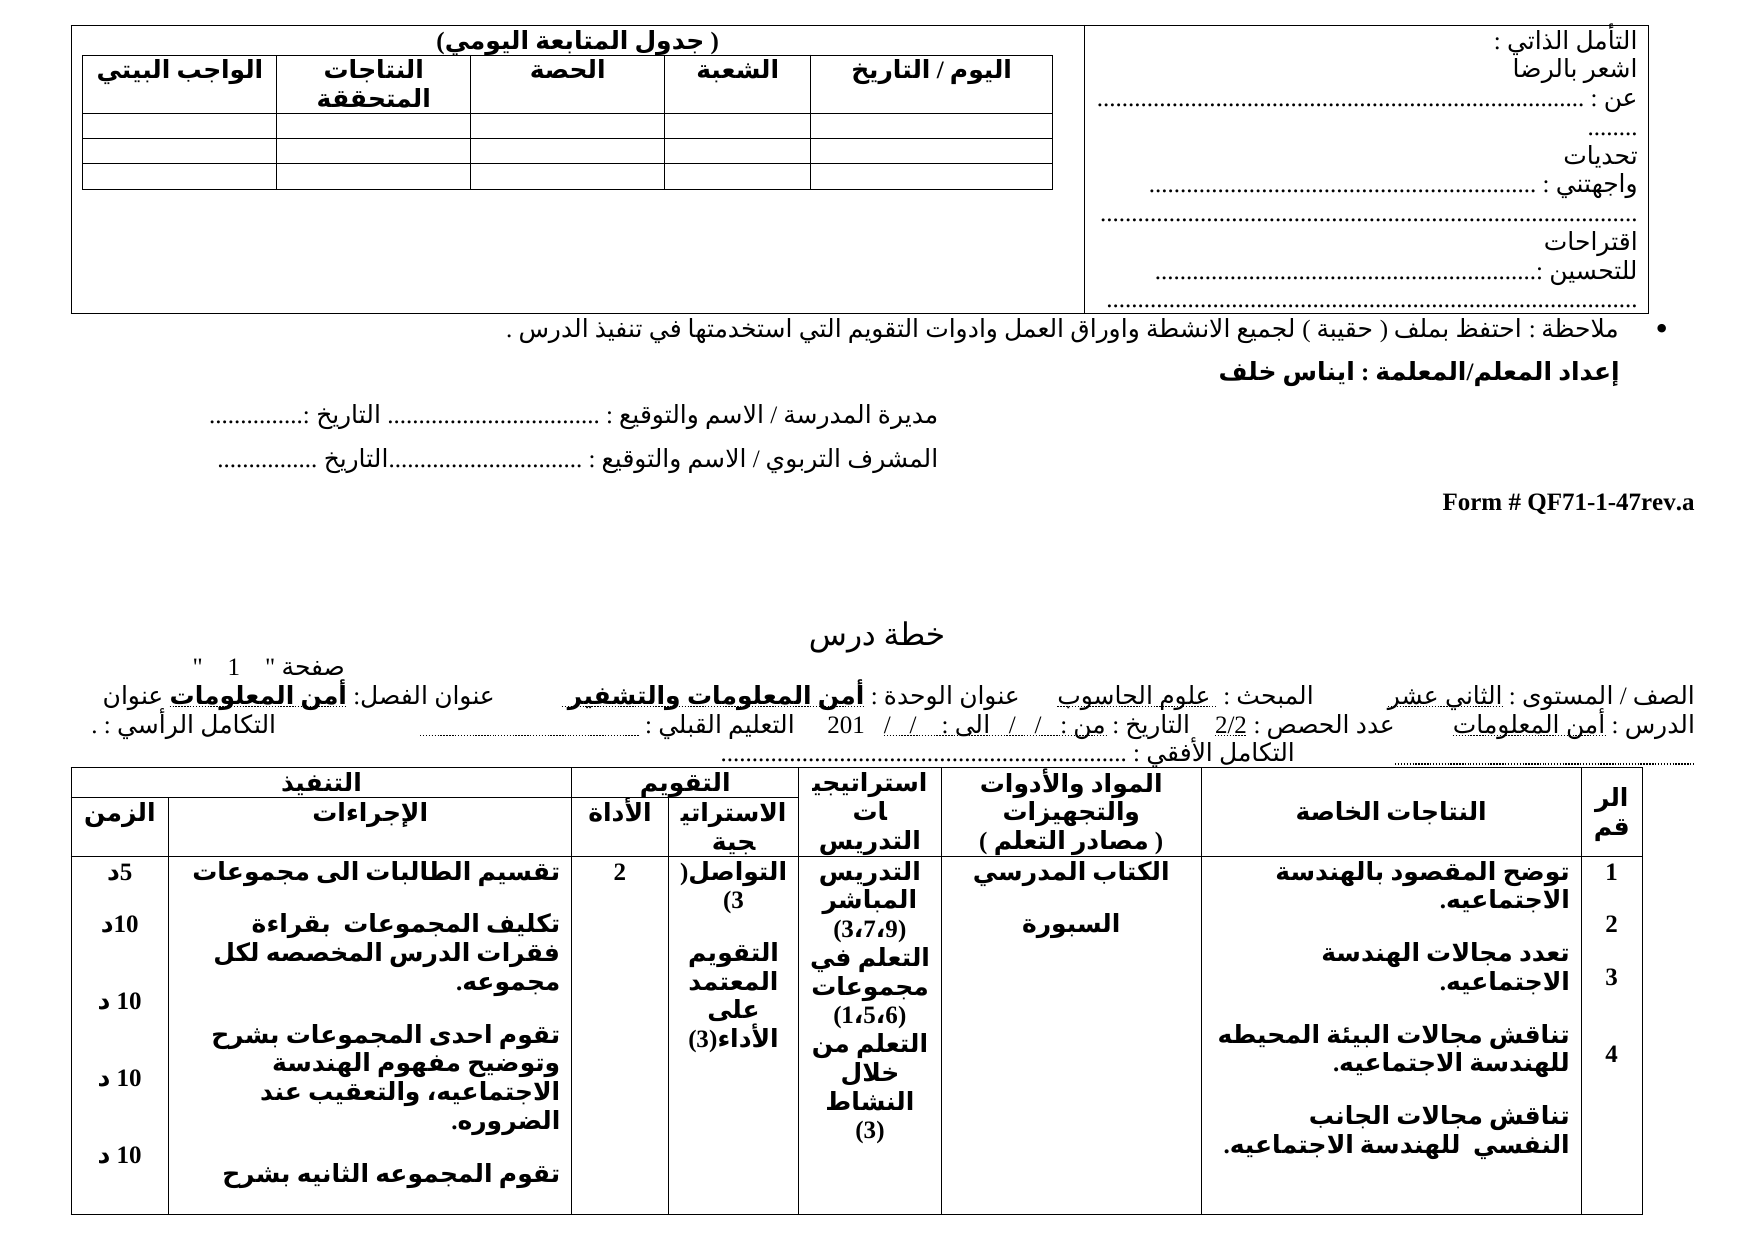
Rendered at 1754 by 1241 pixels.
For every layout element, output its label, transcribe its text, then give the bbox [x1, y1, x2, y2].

text الصف / المستوى : الثاني عشر المبحث : علوم الحاسوب عنوان الوحدة : أمن المعلومات والتشفير عنوان الفصل: أمن المعلومات عنوان الدرس : أمن المعلومات عدد الحصص : 2/2 التاريخ : من : / / الى : / / 201 التعليم القبلي : التكامل الرأسي : . التكامل الأفقي : ................................................................. [59, 681, 1695, 767]
table_header المواد والأدوات والتجهيزات ( مصادر التعلم ) [942, 768, 1201, 856]
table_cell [72, 857, 168, 1214]
text خطة درس [59, 616, 1695, 652]
table_cell الزمن [72, 798, 168, 856]
table_header التأمل الذاتي : اشعر بالرضا عن : ...................................................................................... تحديات واجهتني : .............................................................. ...................................................................................... اقتراحات للتحسين :............................................................. ..................................................................................... [1085, 26, 1648, 313]
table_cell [942, 857, 1201, 1214]
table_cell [1202, 857, 1581, 1214]
table_header التقويم [572, 768, 798, 797]
table_cell الإجراءات [169, 798, 571, 856]
list ملاحظة : احتفظ بملف ( حقيبة ) لجميع الانشطة واوراق العمل وادوات التقويم التي استخدمتها في تنفيذ الدرس . [59, 314, 1657, 343]
table_cell 2 [572, 857, 668, 1214]
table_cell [799, 857, 941, 1214]
table_cell الاستراتيجية [669, 798, 798, 856]
text صفحة " 1 " [59, 652, 1695, 681]
table_cell 1 2 3 4 [1582, 857, 1642, 1214]
table_header ( جدول المتابعة اليومي) [72, 26, 1084, 313]
text إعداد المعلم/المعلمة : ايناس خلف [59, 357, 1695, 386]
text المشرف التربوي / الاسم والتوقيع : ...............................التاريخ ................ [59, 444, 1695, 472]
table_header الرقم [1582, 768, 1642, 856]
table_header استراتيجيات التدريس [799, 768, 941, 856]
table_cell الأداة [572, 798, 668, 856]
text Form # QF71-1-47rev.a [59, 487, 1695, 516]
table_header النتاجات الخاصة [1202, 768, 1581, 856]
text مديرة المدرسة / الاسم والتوقيع : .................................. التاريخ :............... [59, 401, 1695, 429]
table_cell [669, 857, 798, 1214]
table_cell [169, 857, 571, 1214]
table_header التنفيذ [72, 768, 571, 797]
